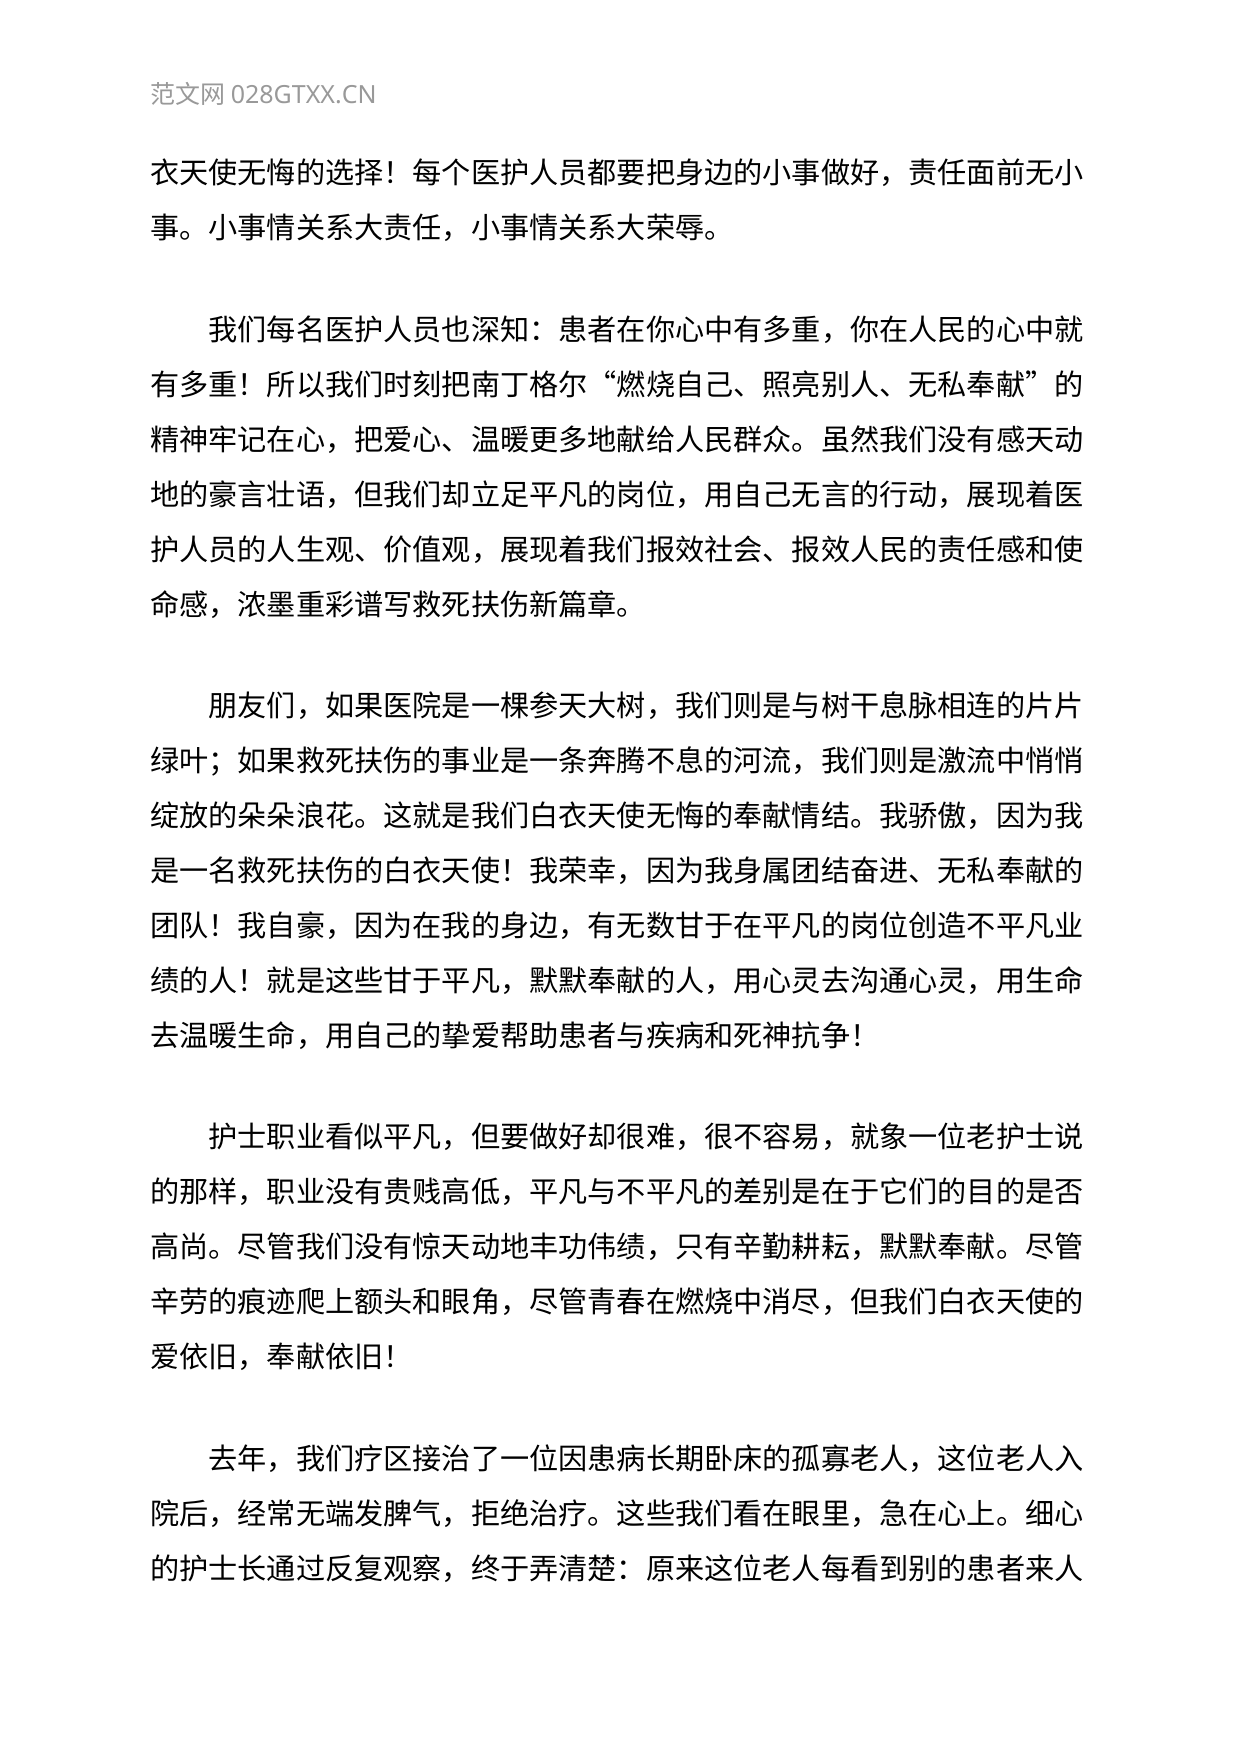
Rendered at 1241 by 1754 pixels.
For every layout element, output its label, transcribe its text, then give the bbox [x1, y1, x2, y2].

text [150, 150, 1090, 247]
text 我们每名医护人员也深知：患者在你心中有多重，你在人民的心中就有多重！所以我们时刻把南丁格尔“燃烧自己、照亮别人、无私奉献”的精神牢记在心，把爱心、温暖更多地献给人民群众。虽然我们没有感天动地的豪言壮语，但我们却立足平凡的岗位，用自己无言的行动，展现着医护人员的人生观、价值观，展现着我们报效社会、报效人民的责任感和使命感，浓墨重彩谱写救死扶伤新篇章。 [150, 307, 1090, 623]
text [150, 1435, 1090, 1587]
text 护士职业看似平凡，但要做好却很难，很不容易，就象一位老护士说的那样，职业没有贵贱高低，平凡与不平凡的差别是在于它们的目的是否高尚。尽管我们没有惊天动地丰功伟绩，只有辛勤耕耘，默默奉献。尽管辛劳的痕迹爬上额头和眼角，尽管青春在燃烧中消尽，但我们白衣天使的爱依旧，奉献依旧！ [150, 1114, 1090, 1376]
text 朋友们，如果医院是一棵参天大树，我们则是与树干息脉相连的片片绿叶；如果救死扶伤的事业是一条奔腾不息的河流，我们则是激流中悄悄绽放的朵朵浪花。这就是我们白衣天使无悔的奉献情结。我骄傲，因为我是一名救死扶伤的白衣天使！我荣幸，因为我身属团结奋进、无私奉献的团队！我自豪，因为在我的身边，有无数甘于在平凡的岗位创造不平凡业绩的人！就是这些甘于平凡，默默奉献的人，用心灵去沟通心灵，用生命去温暖生命，用自己的挚爱帮助患者与疾病和死神抗争！ [150, 683, 1090, 1054]
